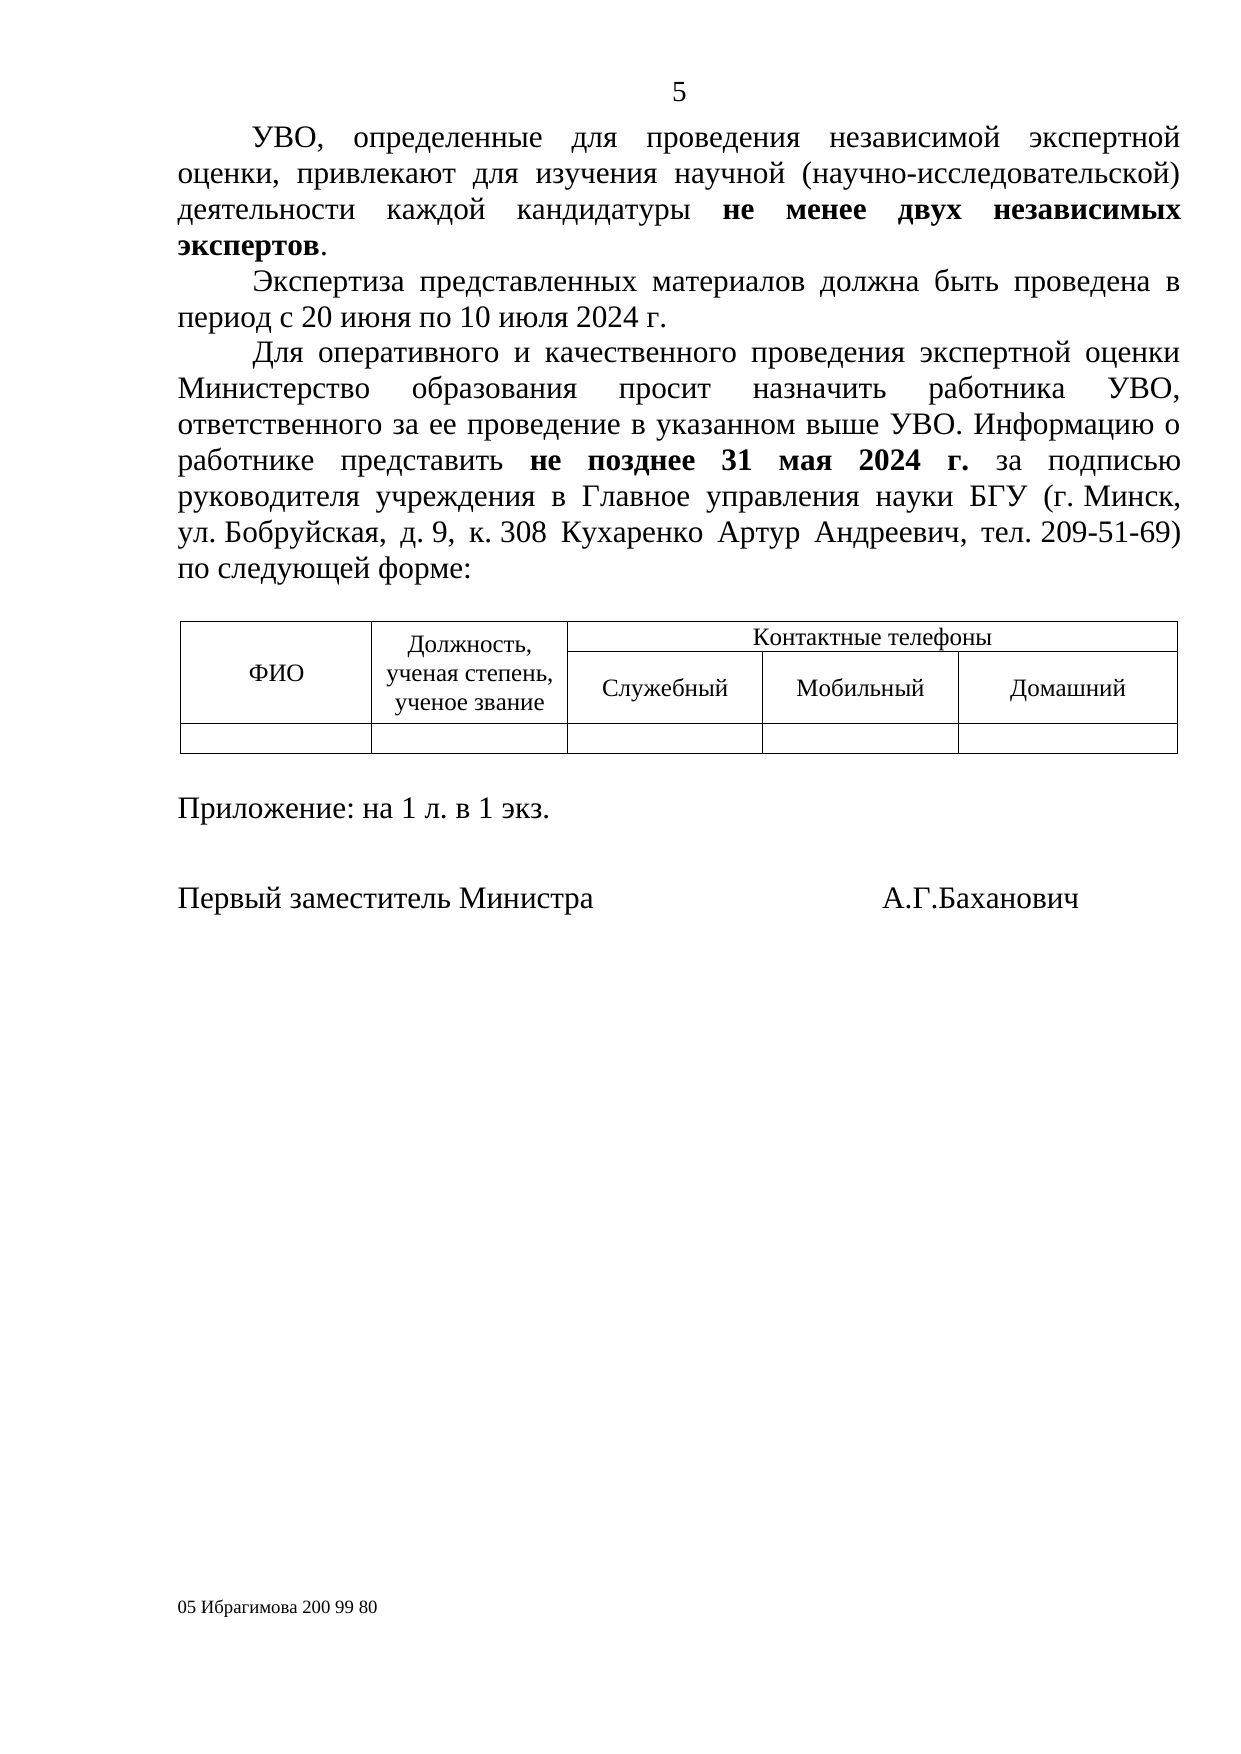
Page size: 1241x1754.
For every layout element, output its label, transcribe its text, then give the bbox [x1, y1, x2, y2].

table_header Контактные телефоны [568, 622, 1177, 651]
table_header ФИО [181, 622, 371, 723]
text Приложение: на 1 л. в 1 экз. [177, 790, 1181, 826]
table_cell [181, 724, 371, 753]
text Экспертиза представленных материалов должна быть проведена в период с 20 июня по 10 июля 2024 г. [177, 262, 1181, 334]
text 05 Ибрагимова 200 99 80 [177, 1598, 1181, 1617]
table_cell [959, 724, 1177, 753]
table_cell Служебный [568, 652, 762, 723]
text Первый заместитель Министра А.Г.Баханович [177, 879, 1181, 916]
table_cell [568, 724, 762, 753]
table_cell [763, 724, 958, 753]
text УВО, определенные для проведения независимой экспертной оценки, привлекают для изучения научной (научно-исследовательской) деятельности каждой кандидатуры не менее двух независимых экспертов. [177, 118, 1181, 262]
table_cell [372, 724, 567, 753]
table_header Должность, ученая степень, ученое звание [372, 622, 567, 723]
table_cell Домашний [959, 652, 1177, 723]
text Для оперативного и качественного проведения экспертной оценки Министерство образования просит назначить работника УВО, ответственного за ее проведение в указанном выше УВО. Информацию о работнике представить не позднее 31 мая 2024 г. за подписью руководителя учреждения в Главное управления науки БГУ (г. Минск, ул. Бобруйская, д. 9, к. 308 Кухаренко Артур Андреевич, тел. 209-51-69) по следующей форме: [177, 334, 1181, 585]
table_cell Мобильный [763, 652, 958, 723]
